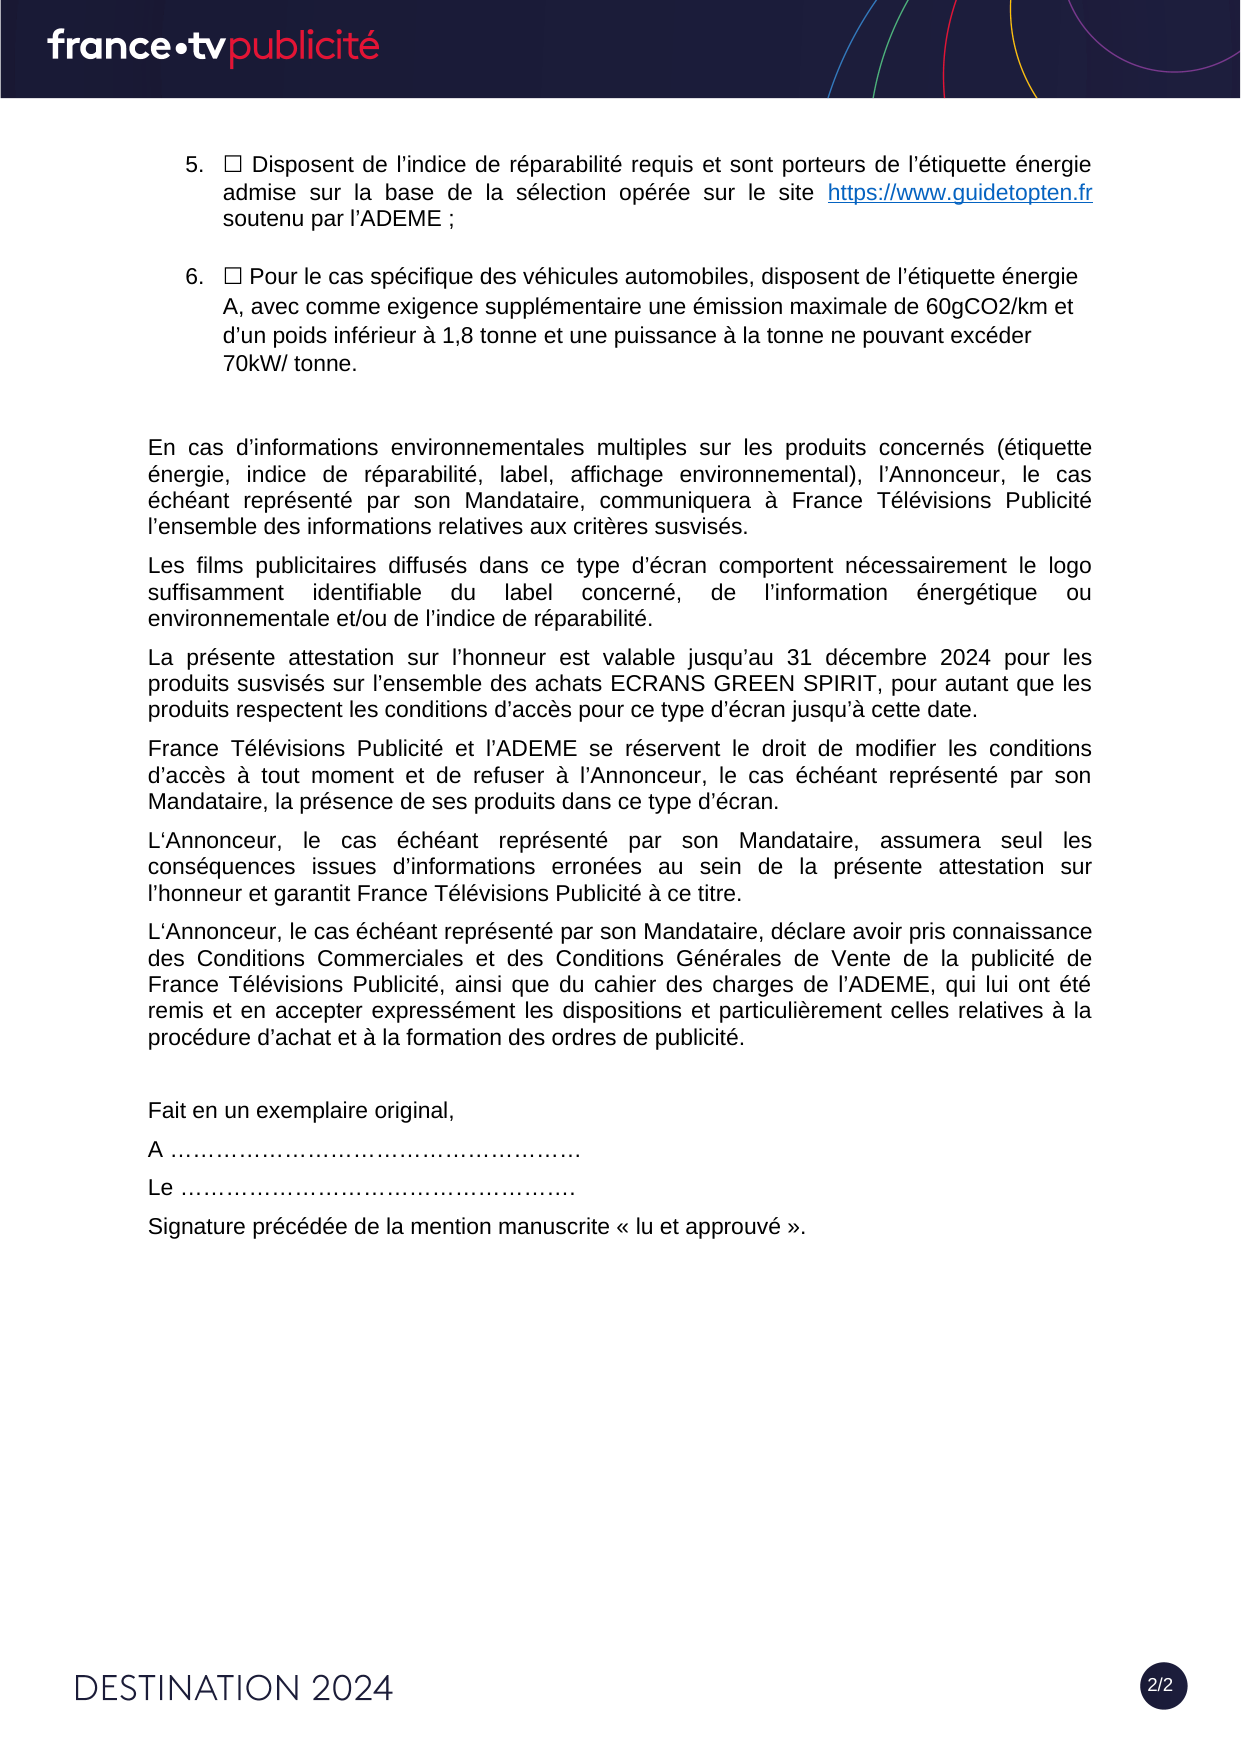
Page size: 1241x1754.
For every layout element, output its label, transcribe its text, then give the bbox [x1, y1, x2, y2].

text Le ……………………………………………. [148, 1174, 1093, 1201]
text La présente attestation sur l’honneur est valable jusqu’au 31 décembre 2024 pour les produits susvisés sur l’ensemble des achats ECRANS GREEN SPIRIT, pour autant que les produits respectent les conditions d’accès pour ce type d’écran jusqu’à cette date. [148, 644, 1093, 723]
text L‘Annonceur, le cas échéant représenté par son Mandataire, assumera seul les conséquences issues d’informations erronées au sein de la présente attestation sur l’honneur et garantit France Télévisions Publicité à ce titre. [148, 827, 1093, 906]
text Les films publicitaires diffusés dans ce type d’écran comportent nécessairement le logo suffisamment identifiable du label concerné, de l’information énergétique ou environnementale et/ou de l’indice de réparabilité. [148, 552, 1093, 631]
picture [0, 0, 1241, 1750]
list Pour le cas spécifique des véhicules automobiles, disposent de l’étiquette énergie A, avec comme exigence supplémentaire une émission maximale de 60gCO2/km et d’un poids inférieur à 1,8 tonne et une puissance à la tonne ne pouvant excéder 70kW/ tonne. [185, 260, 1093, 377]
text En cas d’informations environnementales multiples sur les produits concernés (étiquette énergie, indice de réparabilité, label, affichage environnemental), l’Annonceur, le cas échéant représenté par son Mandataire, communiquera à France Télévisions Publicité l’ensemble des informations relatives aux critères susvisés. [148, 434, 1093, 539]
text Signature précédée de la mention manuscrite « lu et approuvé ». [148, 1213, 1093, 1239]
text L‘Annonceur, le cas échéant représenté par son Mandataire, déclare avoir pris connaissance des Conditions Commerciales et des Conditions Générales de Vente de la publicité de France Télévisions Publicité, ainsi que du cahier des charges de l’ADEME, qui lui ont été remis et en accepter expressément les dispositions et particulièrement celles relatives à la procédure d’achat et à la formation des ordres de publicité. [148, 918, 1093, 1050]
text France Télévisions Publicité et l’ADEME se réservent le droit de modifier les conditions d’accès à tout moment et de refuser à l’Annonceur, le cas échéant représenté par son Mandataire, la présence de ses produits dans ce type d’écran. [148, 735, 1093, 814]
text Fait en un exemplaire original, [148, 1097, 1093, 1123]
text A ……………………………………………… [148, 1136, 1093, 1162]
list Disposent de l’indice de réparabilité requis et sont porteurs de l’étiquette énergie admise sur la base de la sélection opérée sur le site https://www.guidetopten.fr soutenu par l’ADEME ; [185, 148, 1093, 232]
